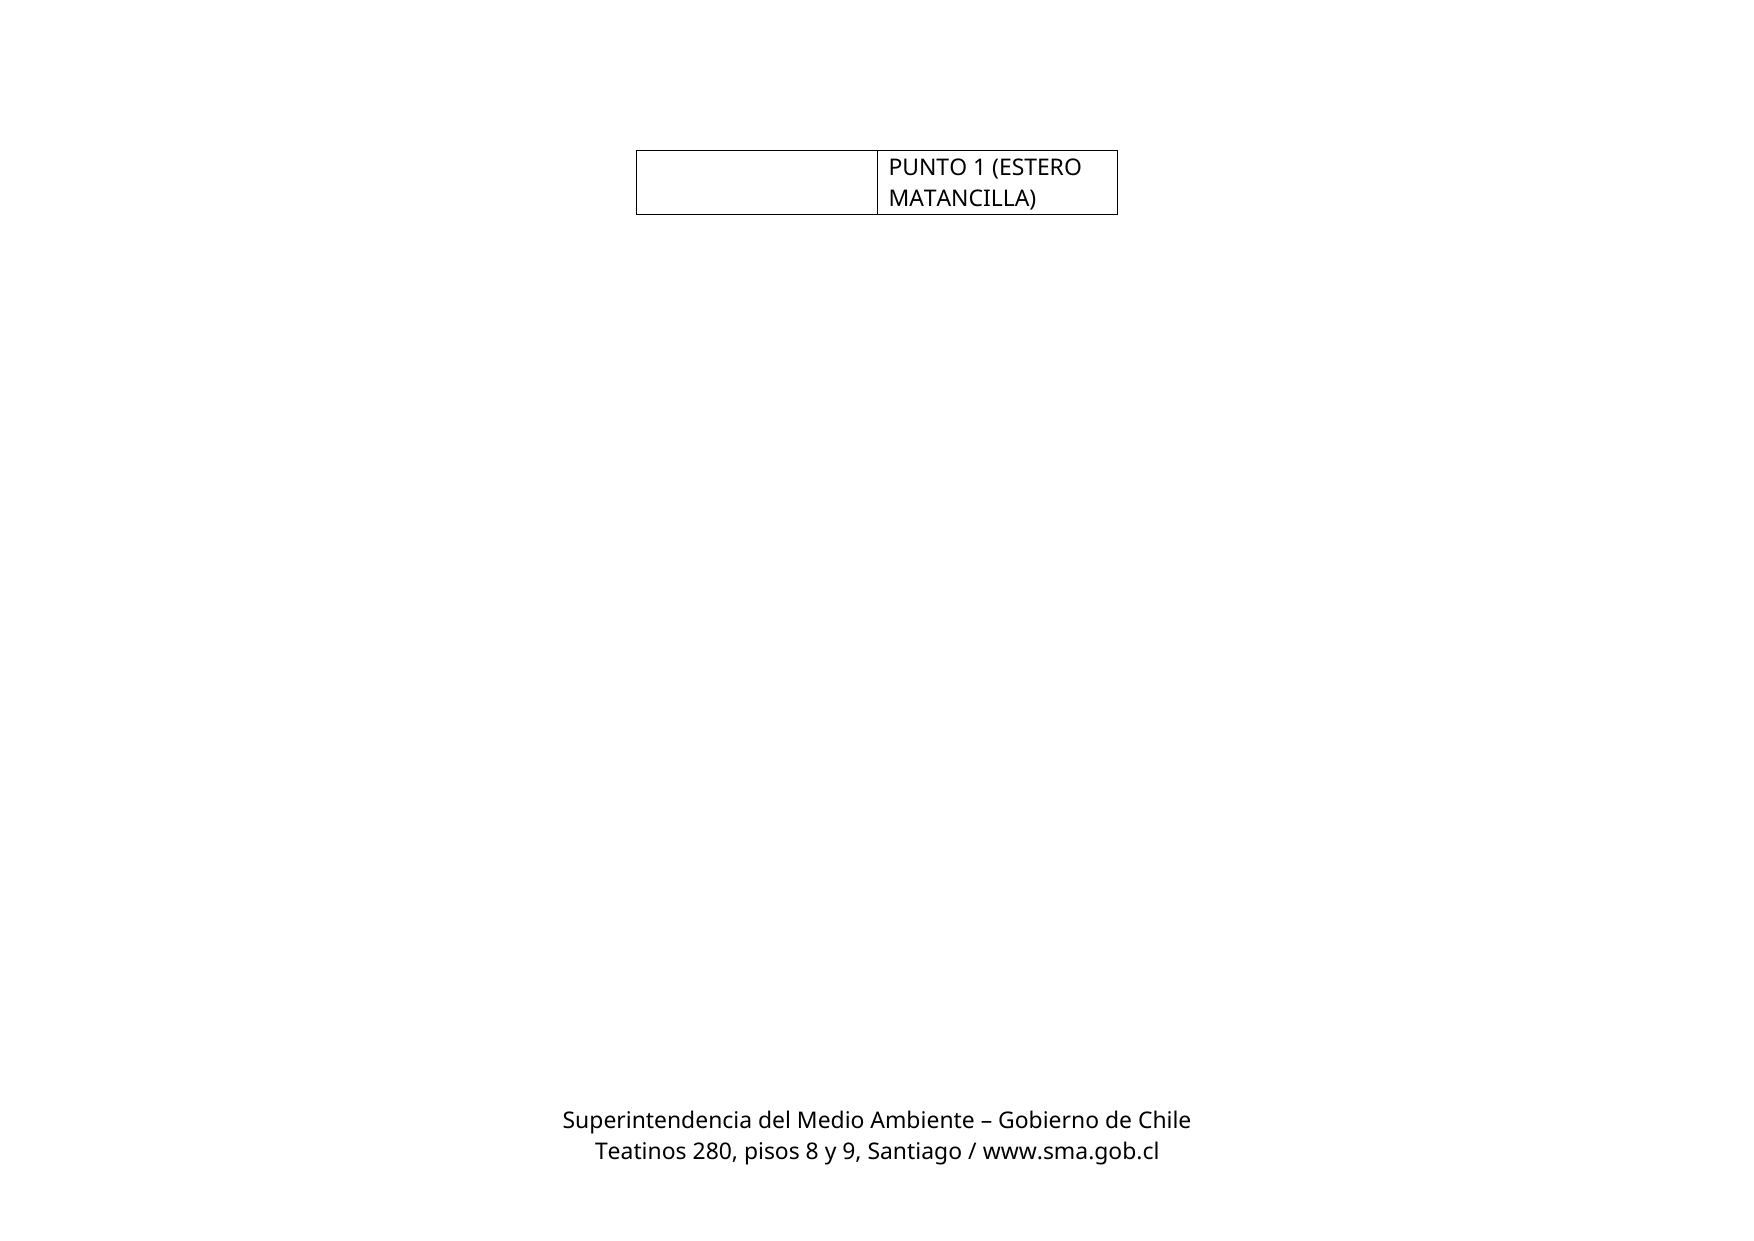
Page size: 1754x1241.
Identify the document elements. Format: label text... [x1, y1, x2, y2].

table_cell 1 [637, 151, 877, 213]
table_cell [878, 151, 1117, 213]
